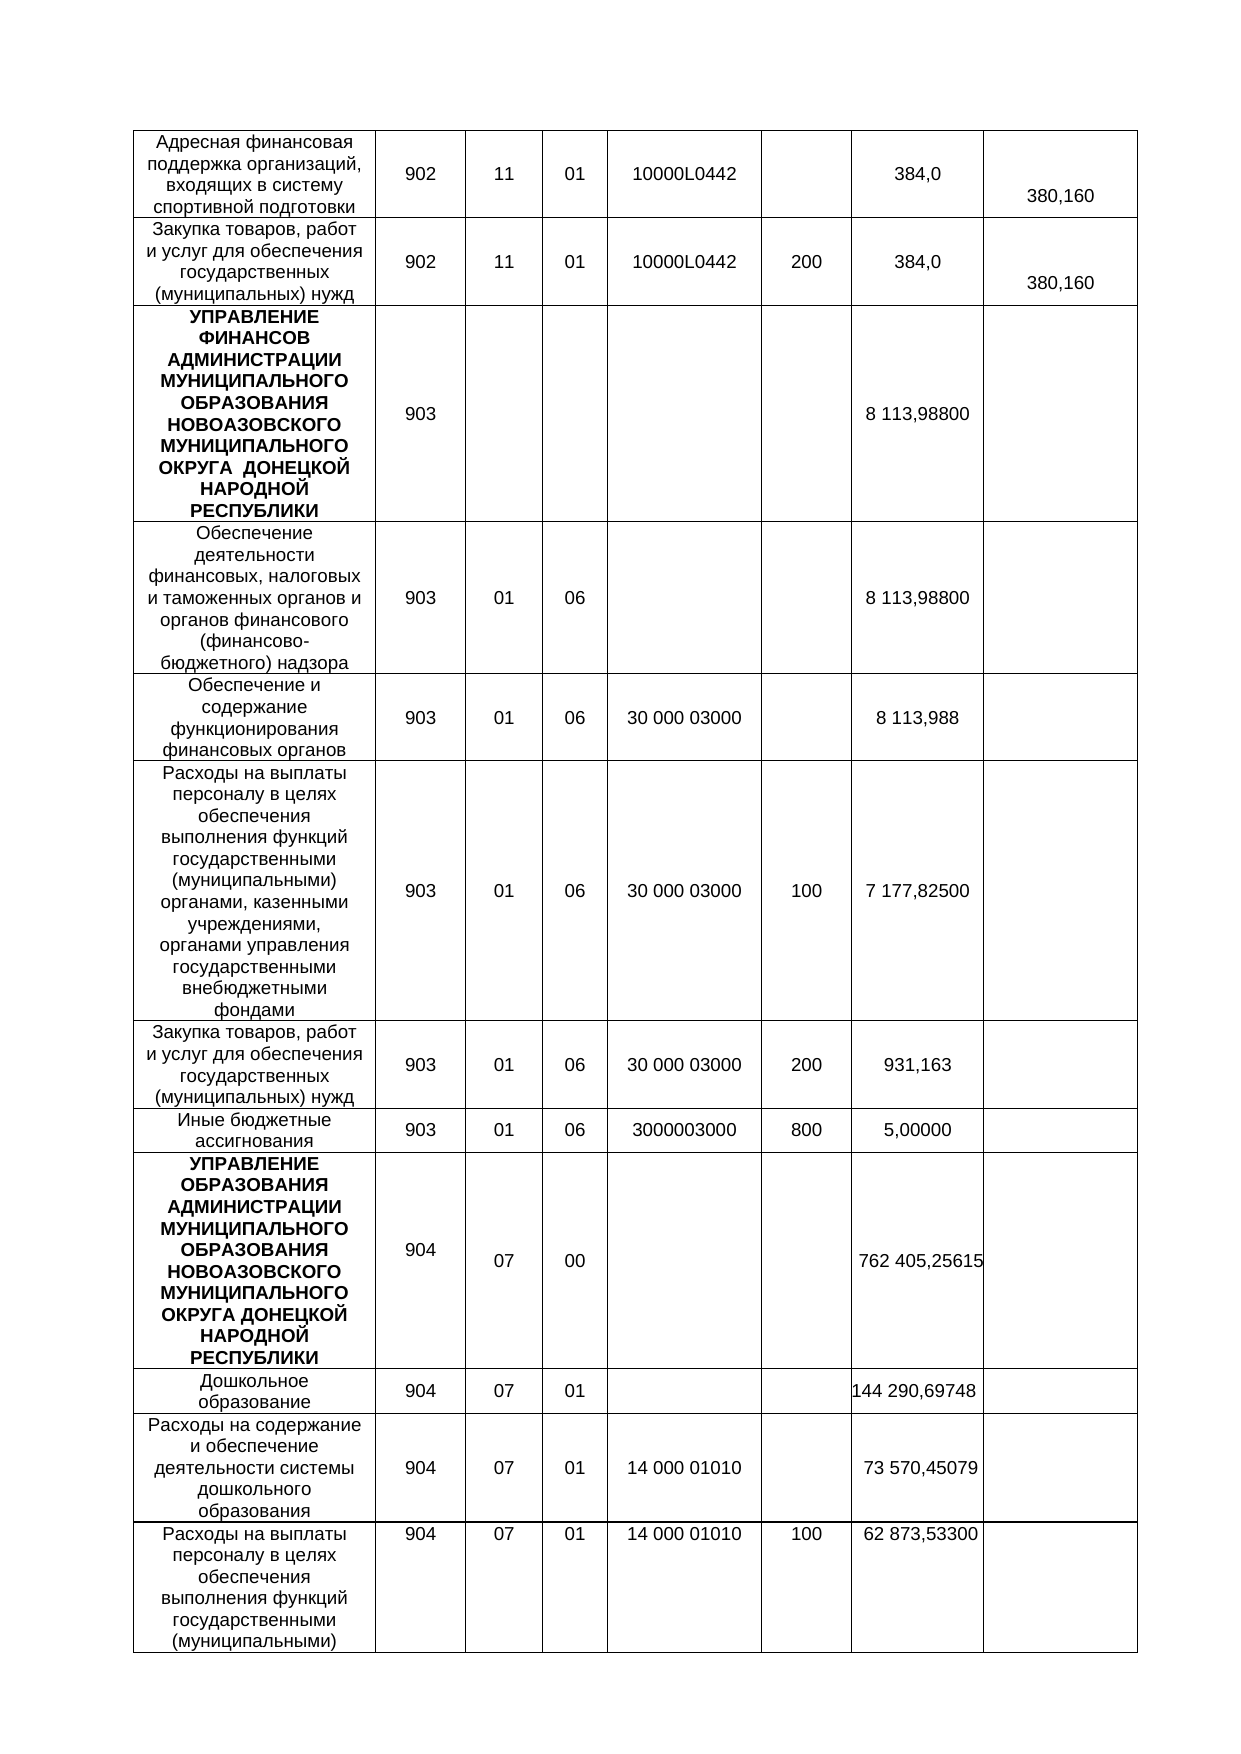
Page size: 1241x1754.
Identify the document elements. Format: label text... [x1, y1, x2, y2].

table_cell 30 000 03000 [608, 761, 761, 1020]
table_cell 01 [466, 1021, 542, 1107]
table_cell [984, 1109, 1137, 1152]
table_cell Адресная финансовая поддержка организаций, входящих в систему спортивной подготовки [134, 131, 375, 217]
table_cell 07 [466, 1153, 542, 1368]
table_cell 200 [762, 1021, 851, 1107]
table_cell 7 177,82500 [852, 761, 983, 1020]
table_cell 01 [466, 674, 542, 760]
table_cell 800 [762, 1109, 851, 1152]
table_cell УПРАВЛЕНИЕ ОБРАЗОВАНИЯ АДМИНИСТРАЦИИ МУНИЦИПАЛЬНОГО ОБРАЗОВАНИЯ НОВОАЗОВСКОГО МУНИЦИПАЛЬНОГО ОКРУГА ДОНЕЦКОЙ НАРОДНОЙ РЕСПУБЛИКИ [134, 1153, 375, 1368]
table_cell 904 [376, 1369, 465, 1412]
table_cell 903 [376, 522, 465, 673]
table_cell [762, 1153, 851, 1368]
table_cell 73 570,45079 [852, 1414, 983, 1521]
table_cell [608, 1153, 761, 1368]
table_cell 902 [376, 131, 465, 217]
table_cell [466, 306, 542, 521]
table_cell 902 [376, 218, 465, 304]
table_cell 07 [466, 1523, 542, 1652]
table_cell 8 113,98800 [852, 522, 983, 673]
table_cell [984, 1414, 1137, 1521]
table_cell 903 [376, 306, 465, 521]
table_cell 06 [543, 522, 607, 673]
table_cell 06 [543, 674, 607, 760]
table_cell [608, 306, 761, 521]
table_cell [608, 522, 761, 673]
table_cell 144 290,69748 [852, 1369, 983, 1412]
table_cell [984, 674, 1137, 760]
table_cell 30 000 03000 [608, 674, 761, 760]
table_cell 100 [762, 1523, 851, 1652]
table_cell 384,0 [852, 218, 983, 304]
table_cell 01 [543, 1414, 607, 1521]
table_cell [762, 1414, 851, 1521]
table_cell 8 113,988 [852, 674, 983, 760]
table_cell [134, 218, 375, 304]
table_cell [762, 131, 851, 217]
table_cell Иные бюджетные ассигнования [134, 1109, 375, 1152]
table_cell 380,160 [984, 131, 1137, 217]
table_cell 903 [376, 674, 465, 760]
table_cell 384,0 [852, 131, 983, 217]
table_cell 00 [543, 1153, 607, 1368]
table_cell 14 000 01010 [608, 1523, 761, 1652]
table_cell Дошкольное образование [134, 1369, 375, 1412]
table_cell 5,00000 [852, 1109, 983, 1152]
table_cell 07 [466, 1414, 542, 1521]
table_cell 904 [376, 1414, 465, 1521]
table_cell Обеспечение деятельности финансовых, налоговых и таможенных органов и органов финансового (финансово-бюджетного) надзора [134, 522, 375, 673]
table_cell 01 [543, 218, 607, 304]
table_cell 07 [466, 1369, 542, 1412]
table_cell Расходы на содержание и обеспечение деятельности системы дошкольного образования [134, 1414, 375, 1521]
table_cell 100 [762, 761, 851, 1020]
table_cell [762, 306, 851, 521]
table_cell 8 113,98800 [852, 306, 983, 521]
table_cell [984, 1021, 1137, 1107]
table_cell [984, 522, 1137, 673]
table_cell 903 [376, 1021, 465, 1107]
table_cell 14 000 01010 [608, 1414, 761, 1521]
table_cell 380,160 [984, 218, 1137, 304]
table_cell 903 [376, 1109, 465, 1152]
table_cell 30 000 03000 [608, 1021, 761, 1107]
table_cell [984, 1523, 1137, 1652]
table_cell 10000L0442 [608, 218, 761, 304]
table_cell 01 [466, 522, 542, 673]
table_cell 904 [376, 1523, 465, 1652]
table_cell 01 [466, 1109, 542, 1152]
table_cell 903 [376, 761, 465, 1020]
table_cell 3000003000 [608, 1109, 761, 1152]
table_cell [762, 674, 851, 760]
table_cell [608, 1369, 761, 1412]
table_cell 931,163 [852, 1021, 983, 1107]
table_cell 01 [543, 131, 607, 217]
table_cell [984, 761, 1137, 1020]
table_cell [984, 1369, 1137, 1412]
table_cell [984, 306, 1137, 521]
table_cell [762, 522, 851, 673]
table_cell 01 [543, 1369, 607, 1412]
table_cell УПРАВЛЕНИЕ ФИНАНСОВ АДМИНИСТРАЦИИ МУНИЦИПАЛЬНОГО ОБРАЗОВАНИЯ НОВОАЗОВСКОГО МУНИЦИПАЛЬНОГО ОКРУГА ДОНЕЦКОЙ НАРОДНОЙ РЕСПУБЛИКИ [134, 306, 375, 521]
table_cell 06 [543, 761, 607, 1020]
table_cell [762, 1369, 851, 1412]
table_cell 06 [543, 1109, 607, 1152]
table_cell 62 873,53300 [852, 1523, 983, 1652]
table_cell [134, 1523, 375, 1652]
table_cell Закупка товаров, работ и услуг для обеспечения государственных (муниципальных) нужд [134, 1021, 375, 1107]
table_cell 762 405,25615 [852, 1153, 983, 1368]
table_cell 10000L0442 [608, 131, 761, 217]
table_cell 11 [466, 218, 542, 304]
table_cell 01 [466, 761, 542, 1020]
table_cell [543, 306, 607, 521]
table_cell [984, 1153, 1137, 1368]
table_cell 06 [543, 1021, 607, 1107]
table_cell 904 [376, 1153, 465, 1368]
table_cell 200 [762, 218, 851, 304]
table_cell 01 [543, 1523, 607, 1652]
table_cell 11 [466, 131, 542, 217]
table_cell Обеспечение и содержание функционирования финансовых органов [134, 674, 375, 760]
